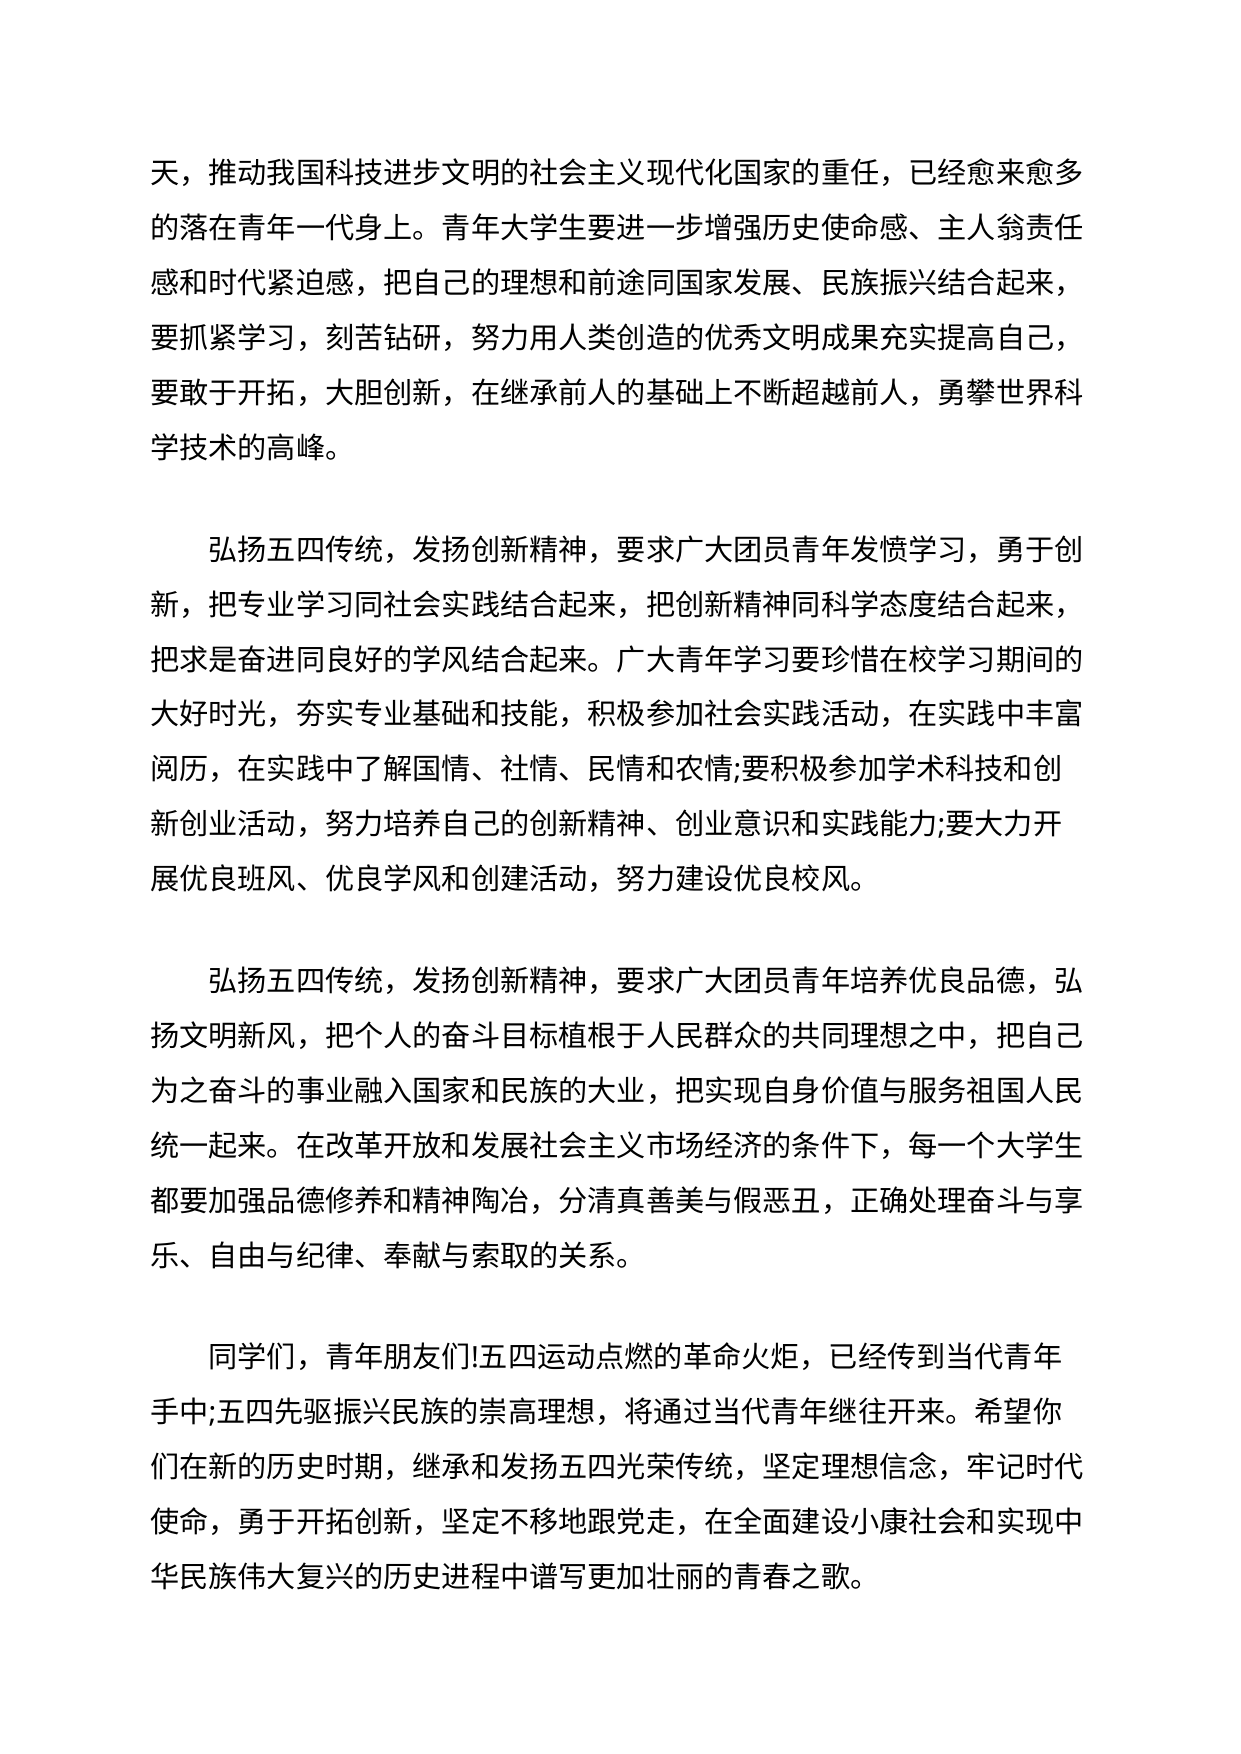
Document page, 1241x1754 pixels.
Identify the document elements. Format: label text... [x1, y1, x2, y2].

text 弘扬五四传统，发扬创新精神，要求广大团员青年培养优良品德，弘扬文明新风，把个人的奋斗目标植根于人民群众的共同理想之中，把自己为之奋斗的事业融入国家和民族的大业，把实现自身价值与服务祖国人民统一起来。在改革开放和发展社会主义市场经济的条件下，每一个大学生都要加强品德修养和精神陶冶，分清真善美与假恶丑，正确处理奋斗与享乐、自由与纪律、奉献与索取的关系。 [150, 958, 1090, 1274]
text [150, 150, 1090, 467]
text 同学们，青年朋友们!五四运动点燃的革命火炬，已经传到当代青年手中;五四先驱振兴民族的崇高理想，将通过当代青年继往开来。希望你们在新的历史时期，继承和发扬五四光荣传统，坚定理想信念，牢记时代使命，勇于开拓创新，坚定不移地跟党走，在全面建设小康社会和实现中华民族伟大复兴的历史进程中谱写更加壮丽的青春之歌。 [150, 1334, 1090, 1596]
text 弘扬五四传统，发扬创新精神，要求广大团员青年发愤学习，勇于创新，把专业学习同社会实践结合起来，把创新精神同科学态度结合起来，把求是奋进同良好的学风结合起来。广大青年学习要珍惜在校学习期间的大好时光，夯实专业基础和技能，积极参加社会实践活动，在实践中丰富阅历，在实践中了解国情、社情、民情和农情;要积极参加学术科技和创新创业活动，努力培养自己的创新精神、创业意识和实践能力;要大力开展优良班风、优良学风和创建活动，努力建设优良校风。 [150, 526, 1090, 898]
